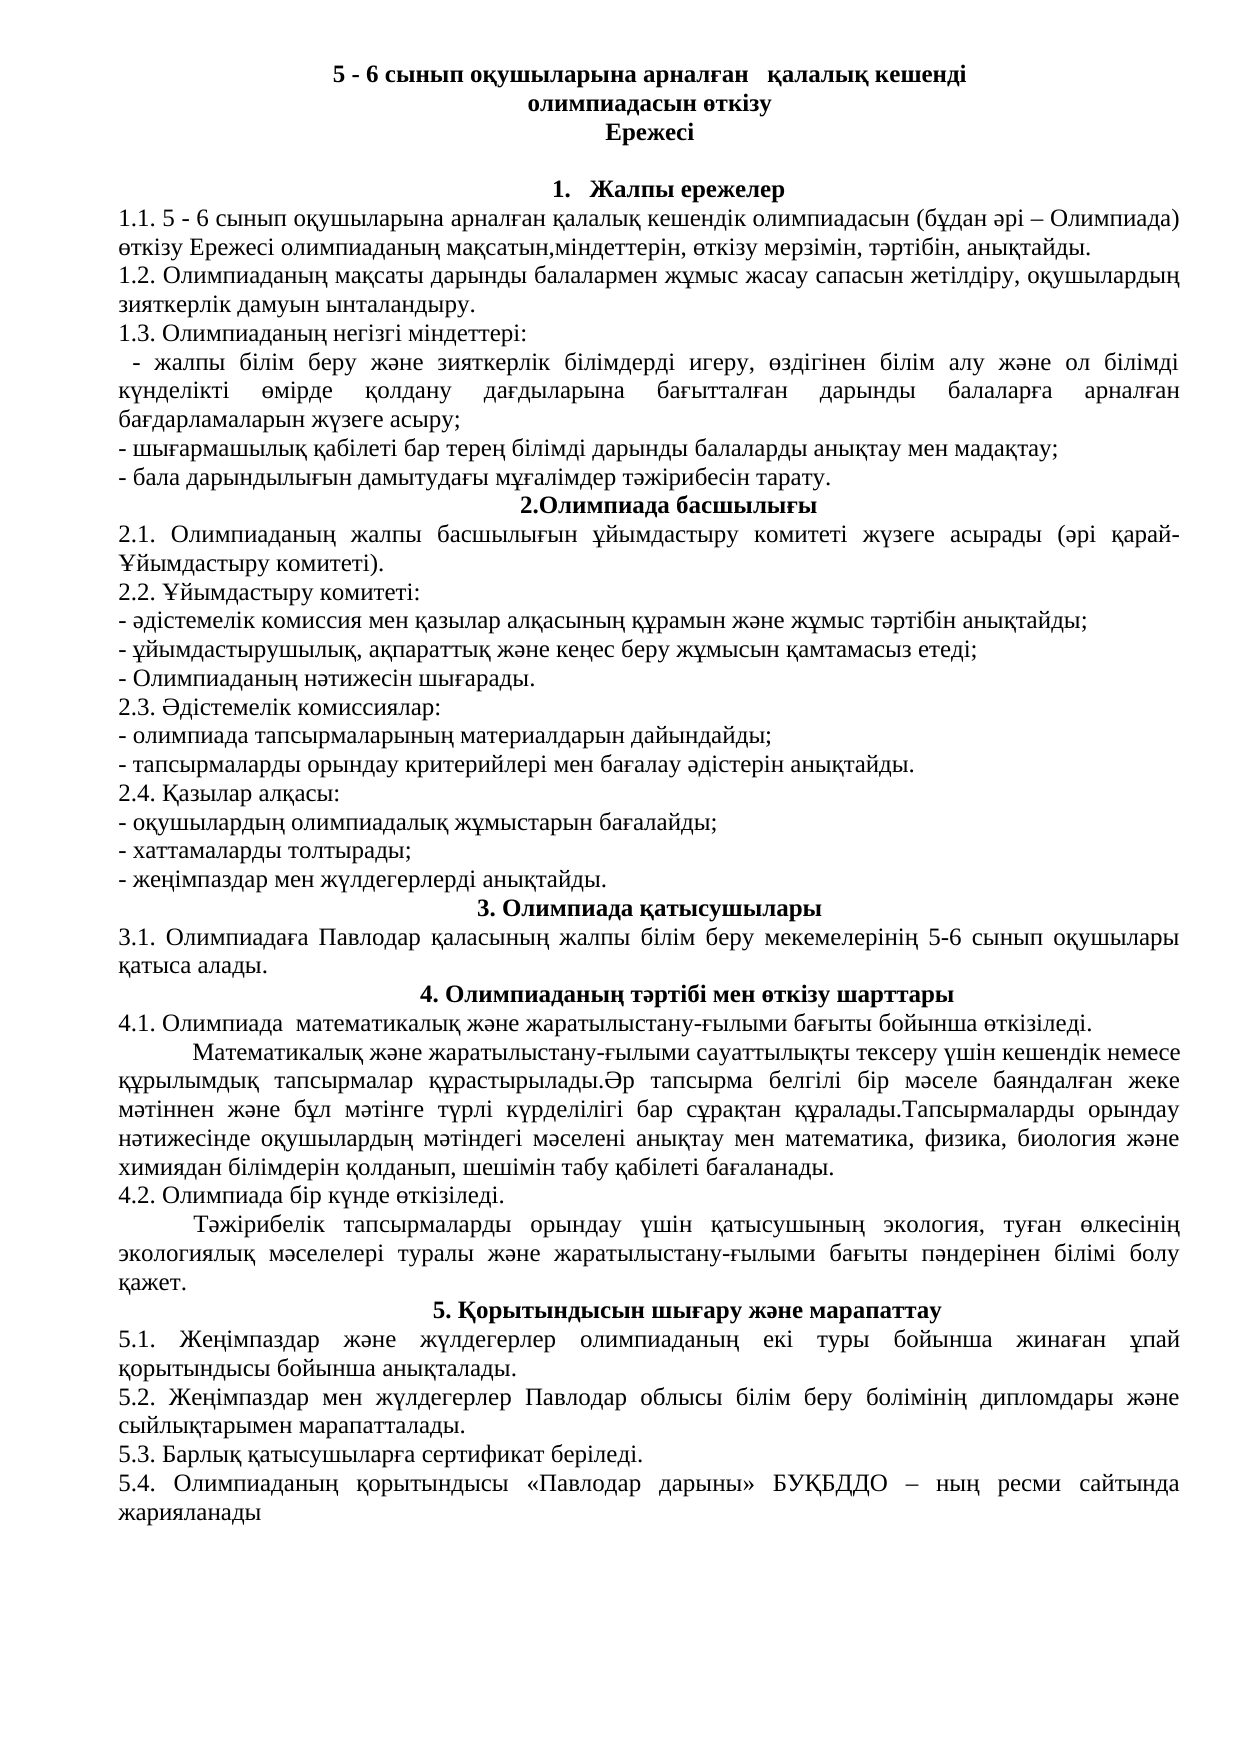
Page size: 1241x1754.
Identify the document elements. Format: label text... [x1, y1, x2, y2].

text 5.3. Барлық қатысушыларға сертификат беріледі. [118, 1439, 1181, 1468]
text Ережесі [118, 117, 1181, 145]
text 4.1. Олимпиада математикалық және жаратылыстану-ғылыми бағыты бойынша өткізіледі. [118, 1008, 1181, 1037]
text - хаттамаларды толтырады; [118, 835, 1181, 864]
text - шығармашылық қабілеті бар терең білімді дарынды балаларды анықтау мен мадақтау; [118, 433, 1181, 462]
list 2.Олимпиада басшылығы [156, 490, 1181, 519]
text - жалпы білім беру және зияткерлік білімдерді игеру, өздігінен білім алу және ол білімді күнделікті өмірде қолдану дағдыларына бағытталған дарынды балаларға арналған бағдарламаларын жүзеге асыру; [118, 347, 1181, 433]
text - оқушылардың олимпиадалық жұмыстарын бағалайды; [118, 807, 1181, 835]
text 2.2. Ұйымдастыру комитеті: [118, 577, 1181, 605]
text 2.4. Қазылар алқасы: [118, 778, 1181, 807]
text 4. Олимпиаданың тәртібі мен өткізу шарттары [118, 979, 1181, 1008]
text 2.3. Әдістемелік комиссиялар: [118, 692, 1181, 720]
text - әдістемелік комиссия мен қазылар алқасының құрамын және жұмыс тәртібін анықтайды; [118, 605, 1181, 634]
text Математикалық және жаратылыстану-ғылыми сауаттылықты тексеру үшін кешендік немесе құрылымдық тапсырмалар құрастырылады.Әр тапсырма белгілі бір мәселе баяндалған жеке мәтіннен және бұл мәтінге түрлі күрделілігі бар сұрақтан құралады.Тапсырмаларды орындау нәтижесінде оқушылардың мәтіндегі мәселені анықтау мен математика, физика, биология және химиядан білімдерін қолданып, шешімін табу қабілеті бағаланады. [118, 1037, 1181, 1180]
text - бала дарындылығын дамытудағы мұғалімдер тәжірибесін тарату. [118, 462, 1181, 490]
text 1.2. Олимпиаданың мақсаты дарынды балалармен жұмыс жасау сапасын жетілдіру, оқушылардың зияткерлік дамуын ынталандыру. [118, 260, 1181, 318]
text 1.3. Олимпиаданың негізгі міндеттері: [118, 318, 1181, 347]
text Тәжірибелік тапсырмаларды орындау үшін қатысушының экология, туған өлкесінің экологиялық мәселелері туралы және жаратылыстану-ғылыми бағыты пәндерінен білімі болу қажет. [118, 1209, 1181, 1295]
text олимпиадасын өткізу [118, 88, 1181, 117]
list Жалпы ережелер [156, 174, 1181, 203]
text 5. Қорытындысын шығару және марапаттау [118, 1295, 1181, 1324]
text 5 - 6 сынып оқушыларына арналған қалалық кешенді [118, 59, 1181, 88]
text 2.1. Олимпиаданың жалпы басшылығын ұйымдастыру комитеті жүзеге асырады (әрі қарай-Ұйымдастыру комитеті). [118, 519, 1181, 577]
text 1.1. 5 - 6 сынып оқушыларына арналған қалалық кешендік олимпиадасын (бұдан әрі – Олимпиада) өткізу Ережесі олимпиаданың мақсатын,міндеттерін, өткізу мерзімін, тәртібін, анықтайды. [118, 203, 1181, 260]
text 5.4. Олимпиаданың қорытындысы «Павлодар дарыны» БУҚБДДО – ның ресми сайтында жарияланады [118, 1468, 1181, 1525]
text - олимпиада тапсырмаларының материалдарын дайындайды; [118, 720, 1181, 749]
text - Олимпиаданың нәтижесін шығарады. [118, 663, 1181, 692]
text - тапсырмаларды орындау критерийлері мен бағалау әдістерін анықтайды. [118, 749, 1181, 778]
text 5.2. Жеңімпаздар мен жүлдегерлер Павлодар облысы білім беру болімінің дипломдары және сыйлықтарымен марапатталады. [118, 1382, 1181, 1439]
text 4.2. Олимпиада бір күнде өткізіледі. [118, 1180, 1181, 1209]
text 3. Олимпиада қатысушылары [118, 893, 1181, 922]
text 5.1. Жеңімпаздар және жүлдегерлер олимпиаданың екі туры бойынша жинаған ұпай қорытындысы бойынша анықталады. [118, 1324, 1181, 1382]
text - ұйымдастырушылық, ақпараттық және кеңес беру жұмысын қамтамасыз етеді; [118, 634, 1181, 663]
text 3.1. Олимпиадаға Павлодар қаласының жалпы білім беру мекемелерінің 5-6 сынып оқушылары қатыса алады. [118, 922, 1181, 979]
text - жеңімпаздар мен жүлдегерлерді анықтайды. [118, 864, 1181, 893]
